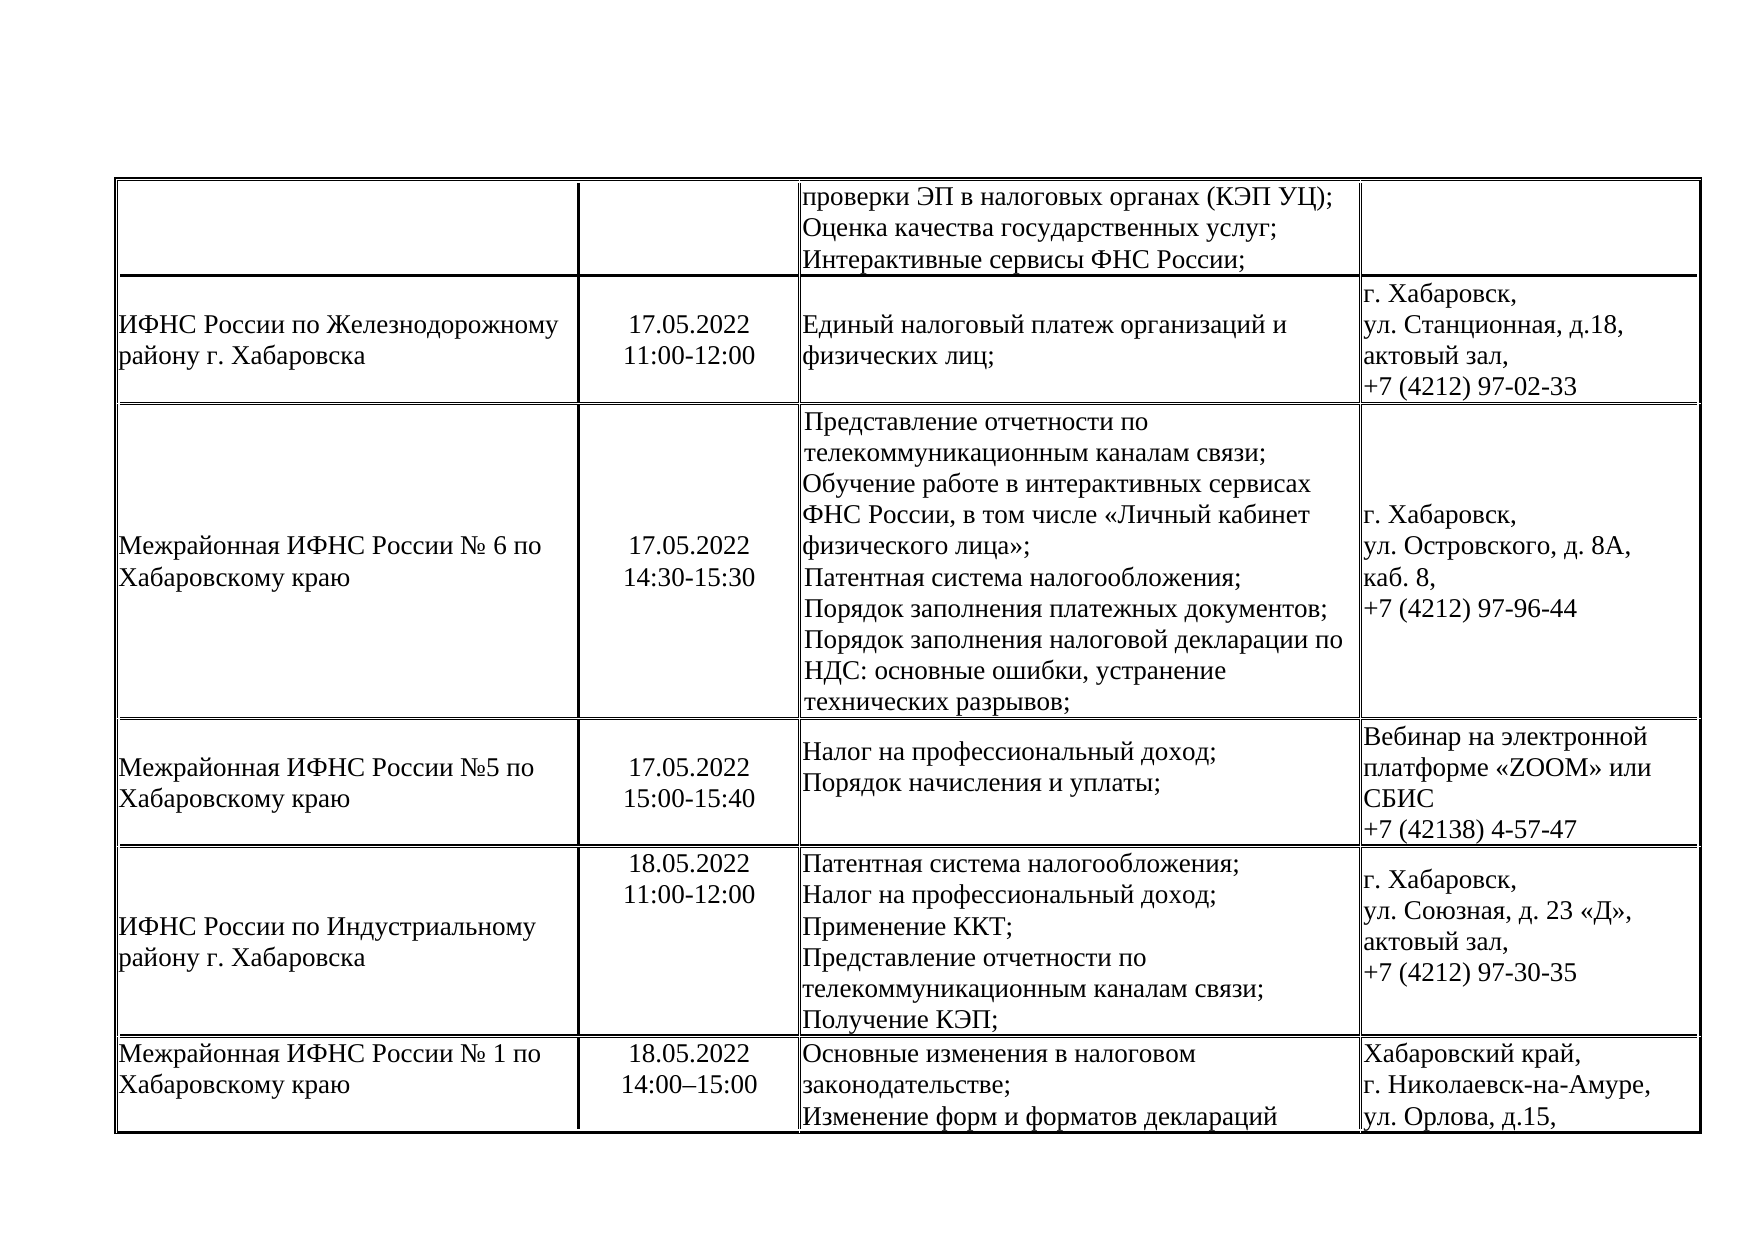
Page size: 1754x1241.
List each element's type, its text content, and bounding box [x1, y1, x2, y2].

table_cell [578, 1038, 800, 1131]
table_cell 17.05.2022 11:00-12:00 [580, 277, 798, 402]
table_cell 18.05.2022 11:00-12:00 [580, 848, 798, 1034]
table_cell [578, 181, 800, 274]
table_cell Межрайонная ИФНС России №5 по Хабаровскому краю [118, 716, 577, 844]
table_cell г. Хабаровск, ул. Островского, д. 8А, каб. 8, +7 (4212) 97-96-44 [1361, 402, 1701, 716]
table_cell Патентная система налогообложения; Налог на профессиональный доход; Применение ККТ; Представление отчетности по телекоммуникационным каналам связи; Получение КЭП; [801, 848, 1359, 1034]
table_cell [800, 1038, 1361, 1131]
table_cell Единый налоговый платеж организаций и физических лиц; [801, 277, 1359, 402]
table_cell 17.05.2022 15:00-15:40 [580, 720, 798, 844]
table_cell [118, 181, 578, 274]
table_cell 17.05.2022 14:30-15:30 [580, 405, 798, 716]
table_cell г. Хабаровск, ул. Союзная, д. 23 «Д», актовый зал, +7 (4212) 97-30-35 [1362, 844, 1700, 1034]
table_cell Налог на профессиональный доход; Порядок начисления и уплаты; [801, 720, 1359, 844]
table_cell Представление отчетности по телекоммуникационным каналам связи; Обучение работе в интерактивных сервисах ФНС России, в том числе «Личный кабинет физического лица»; Патентная система налогообложения; Порядок заполнения платежных документов; Порядок заполнения налоговой декларации по НДС: основные ошибки, устранение технических разрывов; [801, 405, 1359, 716]
table_cell Вебинар на электронной платформе «ZOOM» или СБИС +7 (42138) 4-57-47 [1362, 716, 1700, 844]
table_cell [800, 181, 1361, 274]
table_cell ИФНС России по Индустриальному району г. Хабаровска [118, 844, 577, 1034]
table_cell г. Хабаровск, ул. Станционная, д.18, актовый зал, +7 (4212) 97-02-33 [1362, 274, 1699, 402]
table_cell Межрайонная ИФНС России № 6 по Хабаровскому краю [116, 402, 578, 716]
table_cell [1361, 1034, 1700, 1131]
table_cell ИФНС России по Железнодорожному району г. Хабаровска [118, 274, 577, 402]
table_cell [118, 1034, 578, 1131]
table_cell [1361, 181, 1699, 274]
